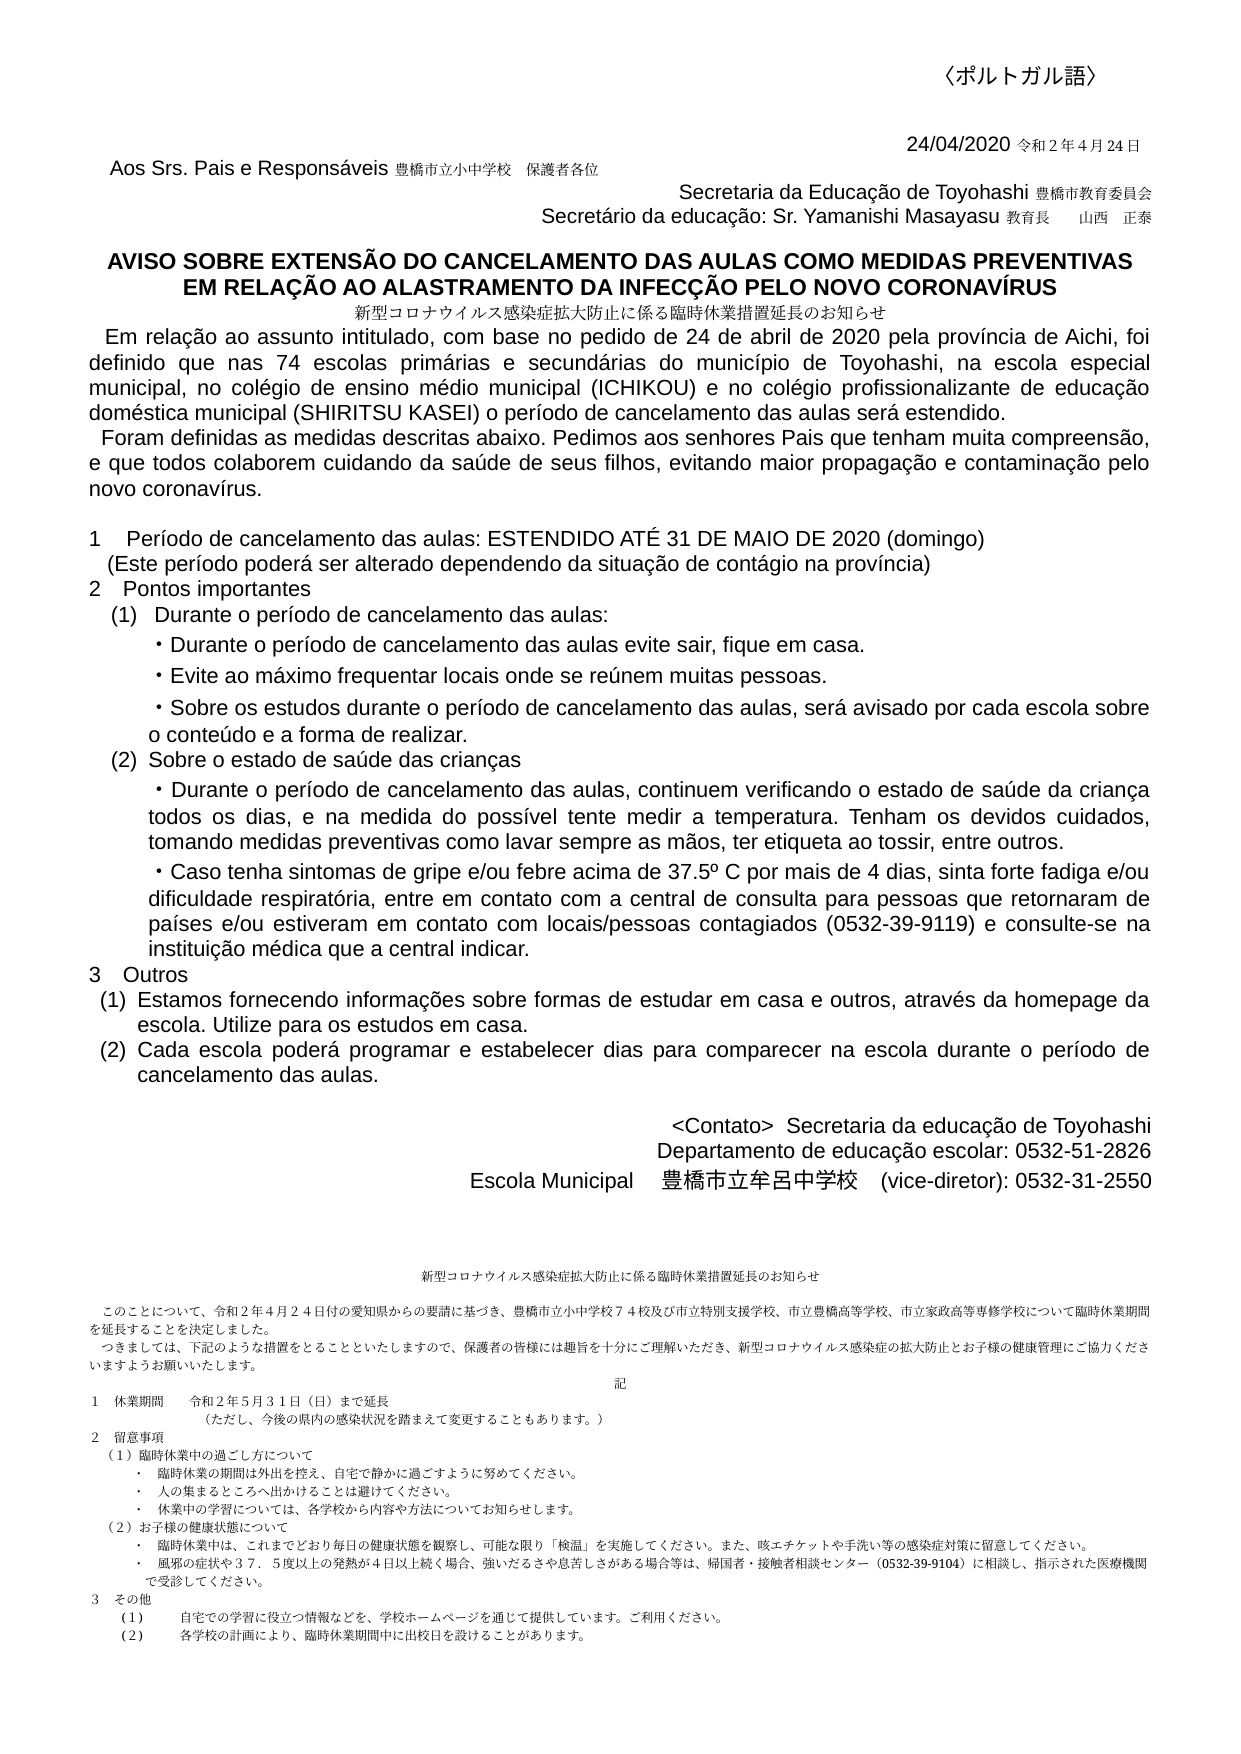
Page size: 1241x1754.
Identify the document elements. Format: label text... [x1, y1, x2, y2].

text Em relação ao assunto intitulado, com base no pedido de 24 de abril de 2020 pela província de Aichi, foi definido que nas 74 escolas primárias e secundárias do município de Toyohashi, na escola especial municipal, no colégio de ensino médio municipal (ICHIKOU) e no colégio profissionalizante de educação doméstica municipal (SHIRITSU KASEI) o período de cancelamento das aulas será estendido. [89, 324, 1152, 425]
text Secretário da educação: Sr. Yamanishi Masayasu 教育長 山西 正泰 [89, 204, 1152, 228]
text AVISO SOBRE EXTENSÃO DO CANCELAMENTO DAS AULAS COMO MEDIDAS PREVENTIVAS EM RELAÇÃO AO ALASTRAMENTO DA INFECÇÃO PELO NOVO CORONAVÍRUS [89, 248, 1152, 300]
text ・ 臨時休業中は、これまでどおり毎日の健康状態を観察し、可能な限り「検温」を実施してください。また、咳エチケットや手洗い等の感染症対策に留意してください。 [132, 1536, 1152, 1554]
text 2 Pontos importantes [89, 576, 1152, 602]
list Estamos fornecendo informações sobre formas de estudar em casa e outros, através da homepage da escola. Utilize para os estudos em casa. [99, 987, 1152, 1037]
text つきましては、下記のような措置をとることといたしますので、保護者の皆様には趣旨を十分にご理解いただき、新型コロナウイルス感染症の拡大防止とお子様の健康管理にご協力くださいますようお願いいたします。 [89, 1338, 1152, 1374]
text ・ 休業中の学習については、各学校から内容や方法についてお知らせします。 [132, 1500, 1152, 1518]
text 24/04/2020 令和２年４月24日 [89, 132, 1141, 156]
text ・ 風邪の症状や３７．５度以上の発熱が４日以上続く場合、強いだるさや息苦しさがある場合等は、帰国者・接触者相談センター（0532-39-9104）に相談し、指示された医療機関で受診してください。 [132, 1554, 1152, 1590]
subtitle 記 [89, 1374, 1152, 1392]
text １ 休業期間 令和２年５月３１日（日）まで延長 [89, 1392, 1152, 1410]
list 自宅での学習に役立つ情報などを、学校ホームページを通じて提供しています。ご利用ください。 [121, 1608, 1152, 1626]
text (Este período poderá ser alterado dependendo da situação de contágio na província) [89, 551, 1152, 576]
list ・Durante o período de cancelamento das aulas, continuem verificando o estado de saúde da criança todos os dias, e na medida do possível tente medir a temperatura. Tenham os devidos cuidados, tomando medidas preventivas como lavar sempre as mãos, ter etiqueta ao tossir, entre outros. [148, 772, 1152, 854]
list Período de cancelamento das aulas: ESTENDIDO ATÉ 31 DE MAIO DE 2020 (domingo) [89, 526, 1152, 551]
text ２ 留意事項 [89, 1428, 1152, 1446]
text ３ その他 [89, 1590, 1152, 1608]
text ・ 人の集まるところへ出かけることは避けてください。 [132, 1482, 1152, 1500]
text 新型コロナウイルス感染症拡大防止に係る臨時休業措置延長のお知らせ [89, 1267, 1152, 1285]
list ・Durante o período de cancelamento das aulas evite sair, fique em casa. [148, 627, 1152, 658]
text （ただし、今後の県内の感染状況を踏まえて変更することもあります。） [111, 1410, 1152, 1428]
list ・Evite ao máximo frequentar locais onde se reúnem muitas pessoas. [148, 658, 1152, 690]
text このことについて、令和２年４月２４日付の愛知県からの要請に基づき、豊橋市立小中学校７４校及び市立特別支援学校、市立豊橋高等学校、市立家政高等専修学校について臨時休業期間を延長することを決定しました。 [89, 1302, 1152, 1338]
list ・Caso tenha sintomas de gripe e/ou febre acima de 37.5º C por mais de 4 dias, sinta forte fadiga e/ou dificuldade respiratória, entre em contato com a central de consulta para pessoas que retornaram de países e/ou estiveram em contato com locais/pessoas contagiados (0532-39-9119) e consulte-se na instituição médica que a central indicar. [148, 854, 1152, 962]
list Sobre o estado de saúde das crianças [111, 747, 1152, 772]
list Cada escola poderá programar e estabelecer dias para comparecer na escola durante o período de cancelamento das aulas. [99, 1037, 1152, 1088]
list ・Sobre os estudos durante o período de cancelamento das aulas, será avisado por cada escola sobre o conteúdo e a forma de realizar. [148, 690, 1152, 747]
text （２）お子様の健康状態について [89, 1518, 1152, 1536]
text 新型コロナウイルス感染症拡大防止に係る臨時休業措置延長のお知らせ [89, 300, 1152, 324]
text Foram definidas as medidas descritas abaixo. Pedimos aos senhores Pais que tenham muita compreensão, e que todos colaborem cuidando da saúde de seus filhos, evitando maior propagação e contaminação pelo novo coronavírus. [89, 425, 1152, 501]
text Departamento de educação escolar: 0532-51-2826 [89, 1138, 1152, 1163]
text 3 Outros [89, 962, 1152, 987]
text <Contato> Secretaria da educação de Toyohashi [89, 1113, 1152, 1138]
text Escola Municipal 豊橋市立牟呂中学校 (vice-diretor): 0532-31-2550 [89, 1163, 1152, 1195]
text Aos Srs. Pais e Responsáveis 豊橋市立小中学校 保護者各位 [89, 156, 1152, 180]
text （１）臨時休業中の過ごし方について [89, 1446, 1152, 1464]
list 各学校の計画により、臨時休業期間中に出校日を設けることがあります。 [121, 1626, 1152, 1644]
text ・ 臨時休業の期間は外出を控え、自宅で静かに過ごすように努めてください。 [132, 1464, 1152, 1482]
text Secretaria da Educação de Toyohashi 豊橋市教育委員会 [89, 180, 1152, 204]
list Durante o período de cancelamento das aulas: [111, 602, 1152, 627]
